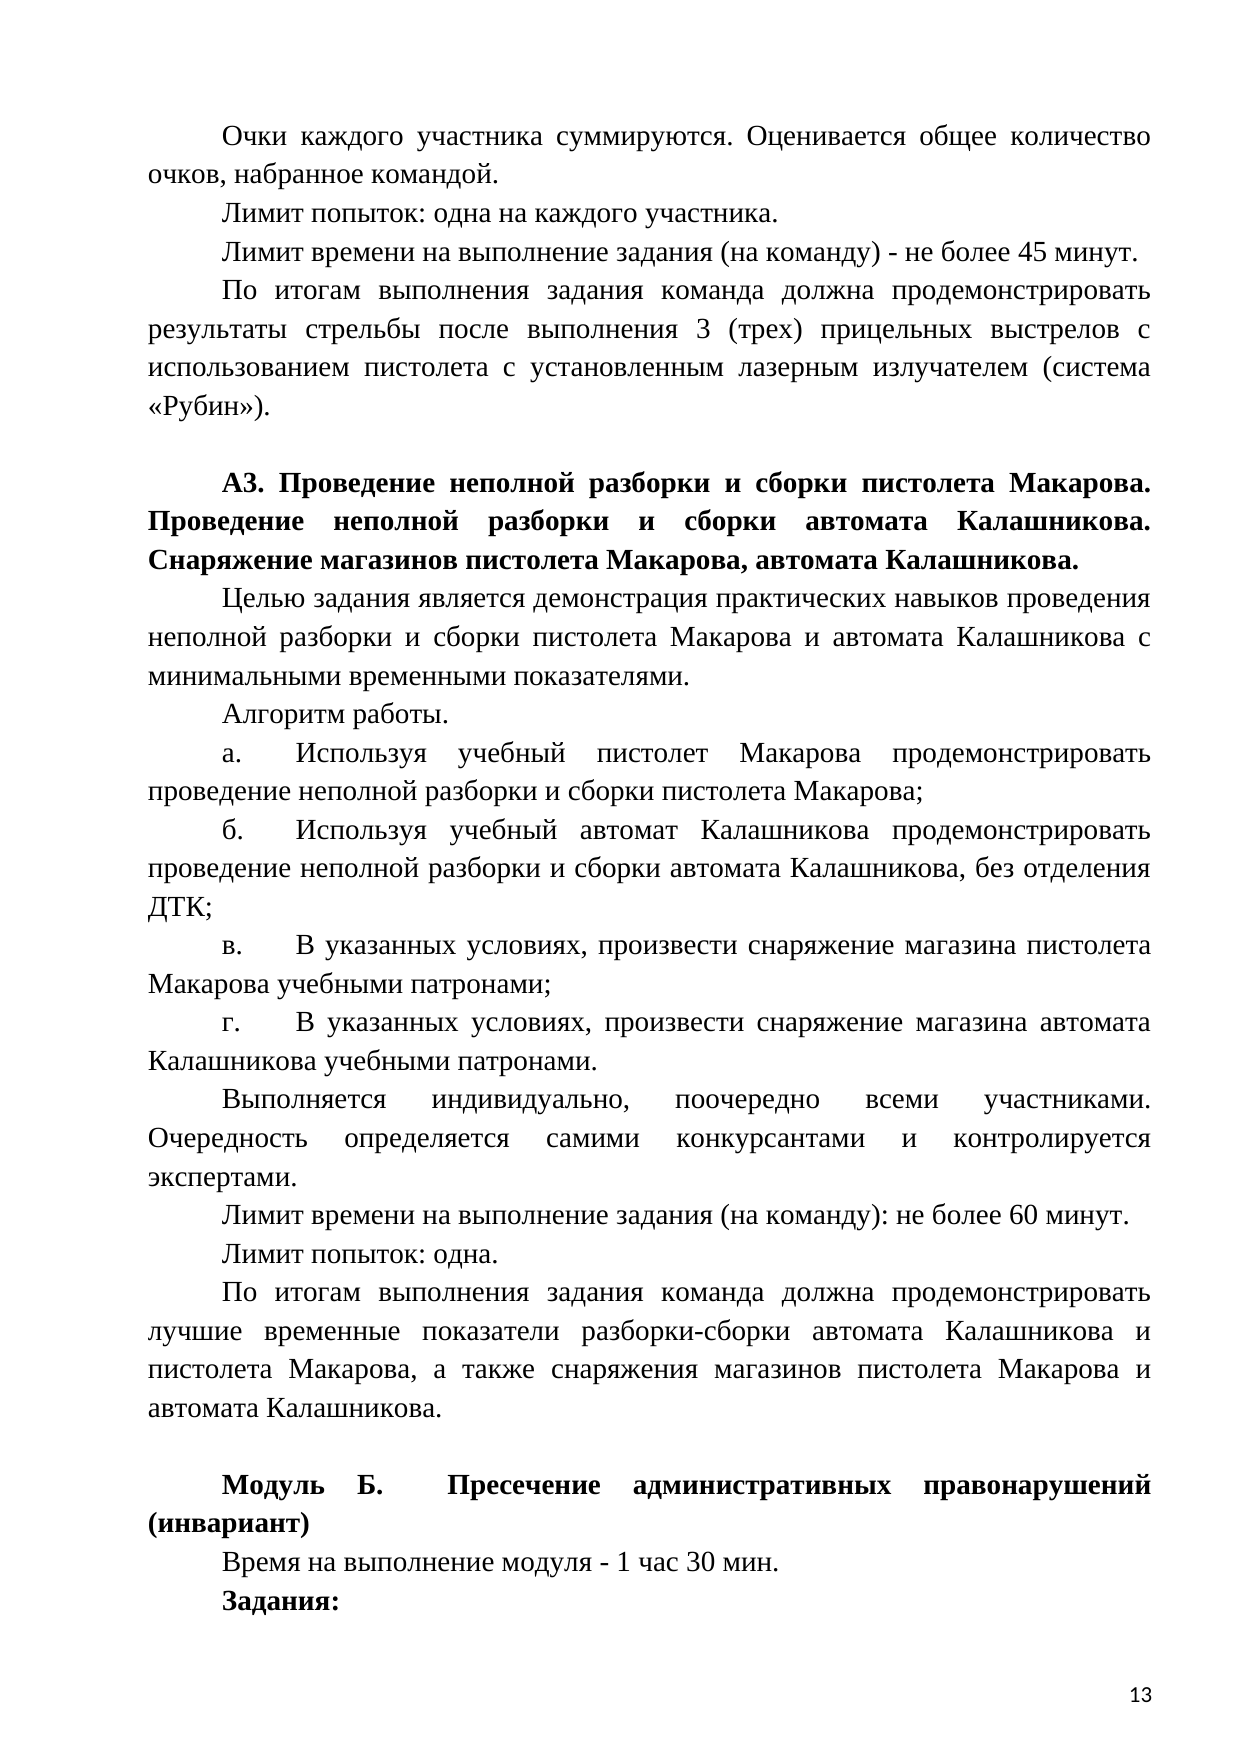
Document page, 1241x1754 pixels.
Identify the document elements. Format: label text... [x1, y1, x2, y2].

text г. В указанных условиях, произвести снаряжение магазина автомата Калашникова учебными патронами. [148, 1004, 1152, 1077]
text Очки каждого участника суммируются. Оценивается общее количество очков, набранное командой. [148, 118, 1152, 190]
text А3. Проведение неполной разборки и сборки пистолета Макарова. Проведение неполной разборки и сборки автомата Калашникова. Снаряжение магазинов пистолета Макарова, автомата Калашникова. [148, 465, 1152, 576]
text Лимит времени на выполнение задания (на команду): не более 60 минут. [148, 1197, 1152, 1231]
text Целью задания является демонстрация практических навыков проведения неполной разборки и сборки пистолета Макарова и автомата Калашникова с минимальными временными показателями. [148, 581, 1152, 691]
text Алгоритм работы. [148, 696, 1152, 730]
text Выполняется индивидуально, поочередно всеми участниками. Очередность определяется самими конкурсантами и контролируется экспертами. [148, 1082, 1152, 1192]
text Время на выполнение модуля - 1 час 30 мин. [148, 1544, 1152, 1578]
text Задания: [148, 1583, 1152, 1616]
text Модуль Б. Пресечение административных правонарушений (инвариант) [148, 1467, 1152, 1539]
text Лимит попыток: одна. [148, 1236, 1152, 1269]
text По итогам выполнения задания команда должна продемонстрировать результаты стрельбы после выполнения 3 (трех) прицельных выстрелов с использованием пистолета с установленным лазерным излучателем (система «Рубин»). [148, 272, 1152, 421]
text а. Используя учебный пистолет Макарова продемонстрировать проведение неполной разборки и сборки пистолета Макарова; [148, 735, 1152, 807]
text б. Используя учебный автомат Калашникова продемонстрировать проведение неполной разборки и сборки автомата Калашникова, без отделения ДТК; [148, 812, 1152, 922]
text По итогам выполнения задания команда должна продемонстрировать лучшие временные показатели разборки-сборки автомата Калашникова и пистолета Макарова, а также снаряжения магазинов пистолета Макарова и автомата Калашникова. [148, 1274, 1152, 1423]
text Лимит времени на выполнение задания (на команду) - не более 45 минут. [148, 234, 1152, 267]
text Лимит попыток: одна на каждого участника. [148, 195, 1152, 229]
text в. В указанных условиях, произвести снаряжение магазина пистолета Макарова учебными патронами; [148, 927, 1152, 999]
